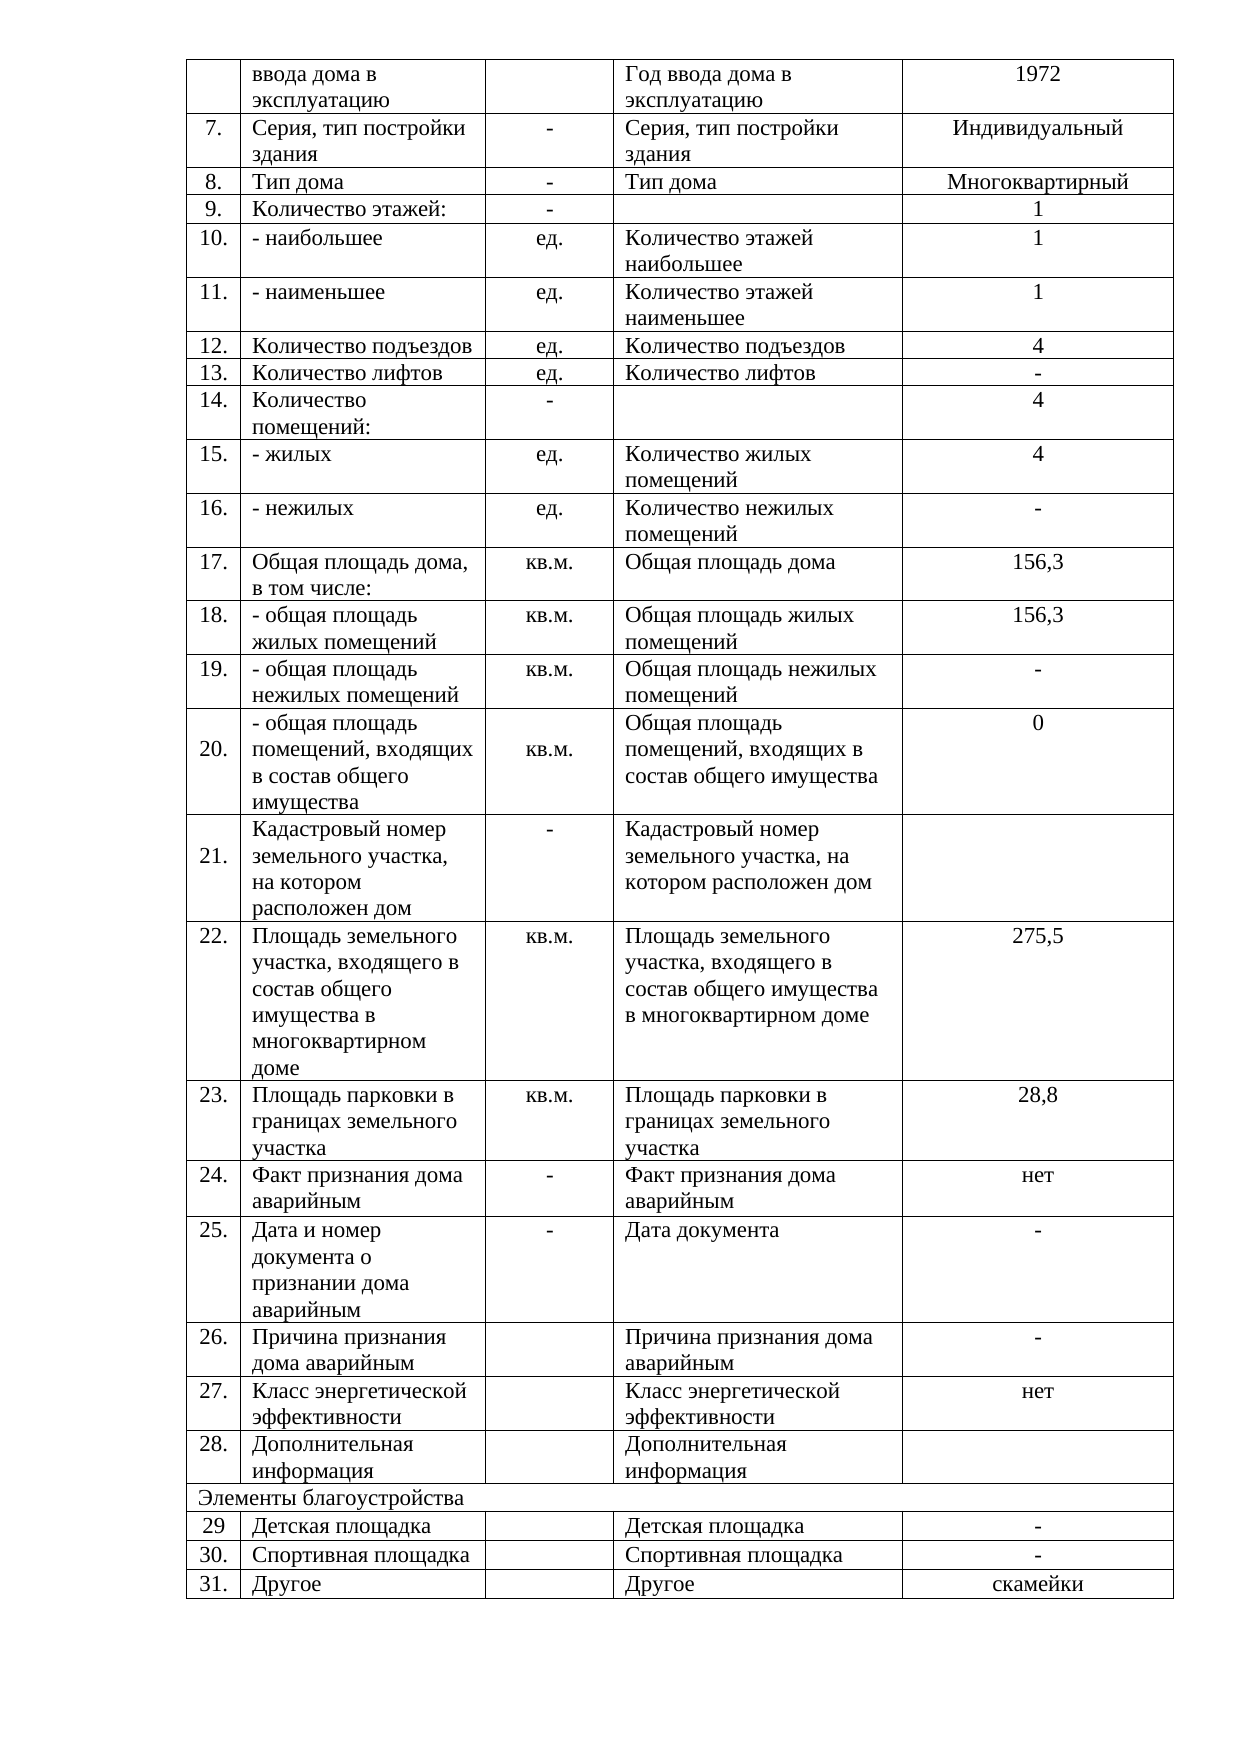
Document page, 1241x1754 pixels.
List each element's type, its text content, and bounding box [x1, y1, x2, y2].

table_cell 11. [187, 278, 240, 331]
table_cell Детская площадка [614, 1512, 902, 1540]
table_cell [486, 1541, 613, 1569]
table_cell Количество этажей наибольшее [614, 224, 902, 277]
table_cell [241, 60, 485, 113]
table_cell - общая площадь нежилых помещений [241, 655, 485, 708]
table_cell 4 [903, 332, 1173, 358]
table_cell 28. [187, 1431, 240, 1483]
table_cell Спортивная площадка [241, 1541, 485, 1569]
table_cell Общая площадь дома [614, 548, 902, 600]
table_cell - [903, 494, 1173, 547]
table_cell 1 [903, 224, 1173, 277]
table_cell 6. [187, 60, 240, 113]
table_cell ед. [486, 494, 613, 547]
table_cell - общая площадь помещений, входящих в состав общего имущества [241, 709, 485, 814]
table_cell Тип дома [241, 168, 485, 194]
table_cell Количество этажей наименьшее [614, 278, 902, 331]
table_cell Количество нежилых помещений [614, 494, 902, 547]
table_cell - [903, 655, 1173, 708]
table_cell Элементы благоустройства [187, 1484, 1173, 1511]
table_cell Общая площадь помещений, входящих в состав общего имущества [614, 709, 902, 814]
table_cell Спортивная площадка [614, 1541, 902, 1569]
table_cell кв.м. [486, 709, 613, 814]
table_cell кв.м. [486, 548, 613, 600]
table_cell 4 [903, 440, 1173, 493]
table_cell - наименьшее [241, 278, 485, 331]
table_cell 30. [187, 1541, 240, 1569]
table_cell кв.м. [486, 922, 613, 1080]
table_cell Многоквартирный [903, 168, 1173, 194]
table_cell Площадь земельного участка, входящего в состав общего имущества в многоквартирном доме [614, 922, 902, 1080]
table_cell [486, 1431, 613, 1483]
table_cell Количество лифтов [241, 359, 485, 385]
table_cell - [903, 1217, 1173, 1322]
table_cell Площадь парковки в границах земельного участка [614, 1081, 902, 1160]
table_cell 21. [187, 815, 240, 921]
table_cell - [486, 1161, 613, 1216]
table_cell - [903, 1512, 1173, 1540]
table_cell 156,3 [903, 601, 1173, 654]
table_cell Факт признания дома аварийным [241, 1161, 485, 1216]
table_cell ед. [486, 332, 613, 358]
table_cell ед. [486, 440, 613, 493]
table_cell Класс энергетической эффективности [614, 1377, 902, 1429]
table_cell Тип дома [614, 168, 902, 194]
table_cell 19. [187, 655, 240, 708]
table_cell 28,8 [903, 1081, 1173, 1160]
table_cell [614, 386, 902, 439]
table_cell [486, 1512, 613, 1540]
table_cell Общая площадь жилых помещений [614, 601, 902, 654]
table_cell Серия, тип постройки здания [241, 114, 485, 167]
table_cell Класс энергетической эффективности [241, 1377, 485, 1429]
table_cell 18. [187, 601, 240, 654]
table_cell Другое [614, 1570, 902, 1598]
table_cell 13. [187, 359, 240, 385]
table_cell Дата документа [614, 1217, 902, 1322]
table_cell Причина признания дома аварийным [614, 1323, 902, 1376]
table_cell Кадастровый номер земельного участка, на котором расположен дом [614, 815, 902, 921]
table_cell 12. [187, 332, 240, 358]
table_cell Количество подъездов [614, 332, 902, 358]
table_cell - наибольшее [241, 224, 485, 277]
table_cell ед. [486, 359, 613, 385]
table_cell Количество помещений: [241, 386, 485, 439]
table_cell 25. [187, 1217, 240, 1322]
table_cell ед. [486, 224, 613, 277]
table_cell Серия, тип постройки здания [614, 114, 902, 167]
table_cell 156,3 [903, 548, 1173, 600]
table_cell - [486, 168, 613, 194]
table_cell - [486, 386, 613, 439]
table_cell [614, 195, 902, 223]
table_cell [903, 815, 1173, 921]
table_cell Общая площадь дома, в том числе: [241, 548, 485, 600]
table_cell Количество этажей: [241, 195, 485, 223]
table_cell 31. [187, 1570, 240, 1598]
table_cell Индивидуальный [903, 114, 1173, 167]
table_cell 8. [187, 168, 240, 194]
table_cell 14. [187, 386, 240, 439]
table_cell - [903, 359, 1173, 385]
table_cell Детская площадка [241, 1512, 485, 1540]
table_cell 17. [187, 548, 240, 600]
table_cell [486, 1323, 613, 1376]
table_cell Дата и номер документа о признании дома аварийным [241, 1217, 485, 1322]
table_cell - [486, 195, 613, 223]
table_cell 15. [187, 440, 240, 493]
table_cell - общая площадь жилых помещений [241, 601, 485, 654]
table_cell Год ввода дома в эксплуатацию [614, 60, 902, 113]
table_cell [486, 1570, 613, 1598]
table_cell кв.м. [486, 601, 613, 654]
table_cell 20. [187, 709, 240, 814]
table_cell Количество лифтов [614, 359, 902, 385]
table_cell - жилых [241, 440, 485, 493]
table_cell - [486, 815, 613, 921]
table_cell 275,5 [903, 922, 1173, 1080]
table_cell 24. [187, 1161, 240, 1216]
table_cell 1 [903, 278, 1173, 331]
table_cell - нежилых [241, 494, 485, 547]
table_cell Другое [241, 1570, 485, 1598]
table_cell 22. [187, 922, 240, 1080]
table_cell ед. [486, 278, 613, 331]
table_cell Общая площадь нежилых помещений [614, 655, 902, 708]
table_cell Факт признания дома аварийным [614, 1161, 902, 1216]
table_cell - [903, 1323, 1173, 1376]
table_cell Количество подъездов [241, 332, 485, 358]
table_cell 0 [903, 709, 1173, 814]
table_cell 27. [187, 1377, 240, 1429]
table_cell 26. [187, 1323, 240, 1376]
table_cell 10. [187, 224, 240, 277]
table_cell 1972 [903, 60, 1173, 113]
table_cell скамейки [903, 1570, 1173, 1598]
table_cell - [486, 114, 613, 167]
table_cell [486, 1377, 613, 1429]
table_cell кв.м. [486, 655, 613, 708]
table_cell 4 [903, 386, 1173, 439]
table_cell Кадастровый номер земельного участка, на котором расположен дом [241, 815, 485, 921]
table_cell 1 [903, 195, 1173, 223]
table_cell нет [903, 1161, 1173, 1216]
table_cell Площадь парковки в границах земельного участка [241, 1081, 485, 1160]
table_cell - [903, 1541, 1173, 1569]
table_cell Количество жилых помещений [614, 440, 902, 493]
table_cell Дополнительная информация [614, 1431, 902, 1483]
table_cell 29 [187, 1512, 240, 1540]
table_cell - [486, 60, 613, 113]
table_cell кв.м. [486, 1081, 613, 1160]
table_cell Причина признания дома аварийным [241, 1323, 485, 1376]
table_cell 23. [187, 1081, 240, 1160]
table_cell Дополнительная информация [241, 1431, 485, 1483]
table_cell [903, 1431, 1173, 1483]
table_cell 16. [187, 494, 240, 547]
table_cell - [486, 1217, 613, 1322]
table_cell Площадь земельного участка, входящего в состав общего имущества в многоквартирном доме [241, 922, 485, 1080]
table_cell 7. [187, 114, 240, 167]
table_cell нет [903, 1377, 1173, 1429]
table_cell 9. [187, 195, 240, 223]
